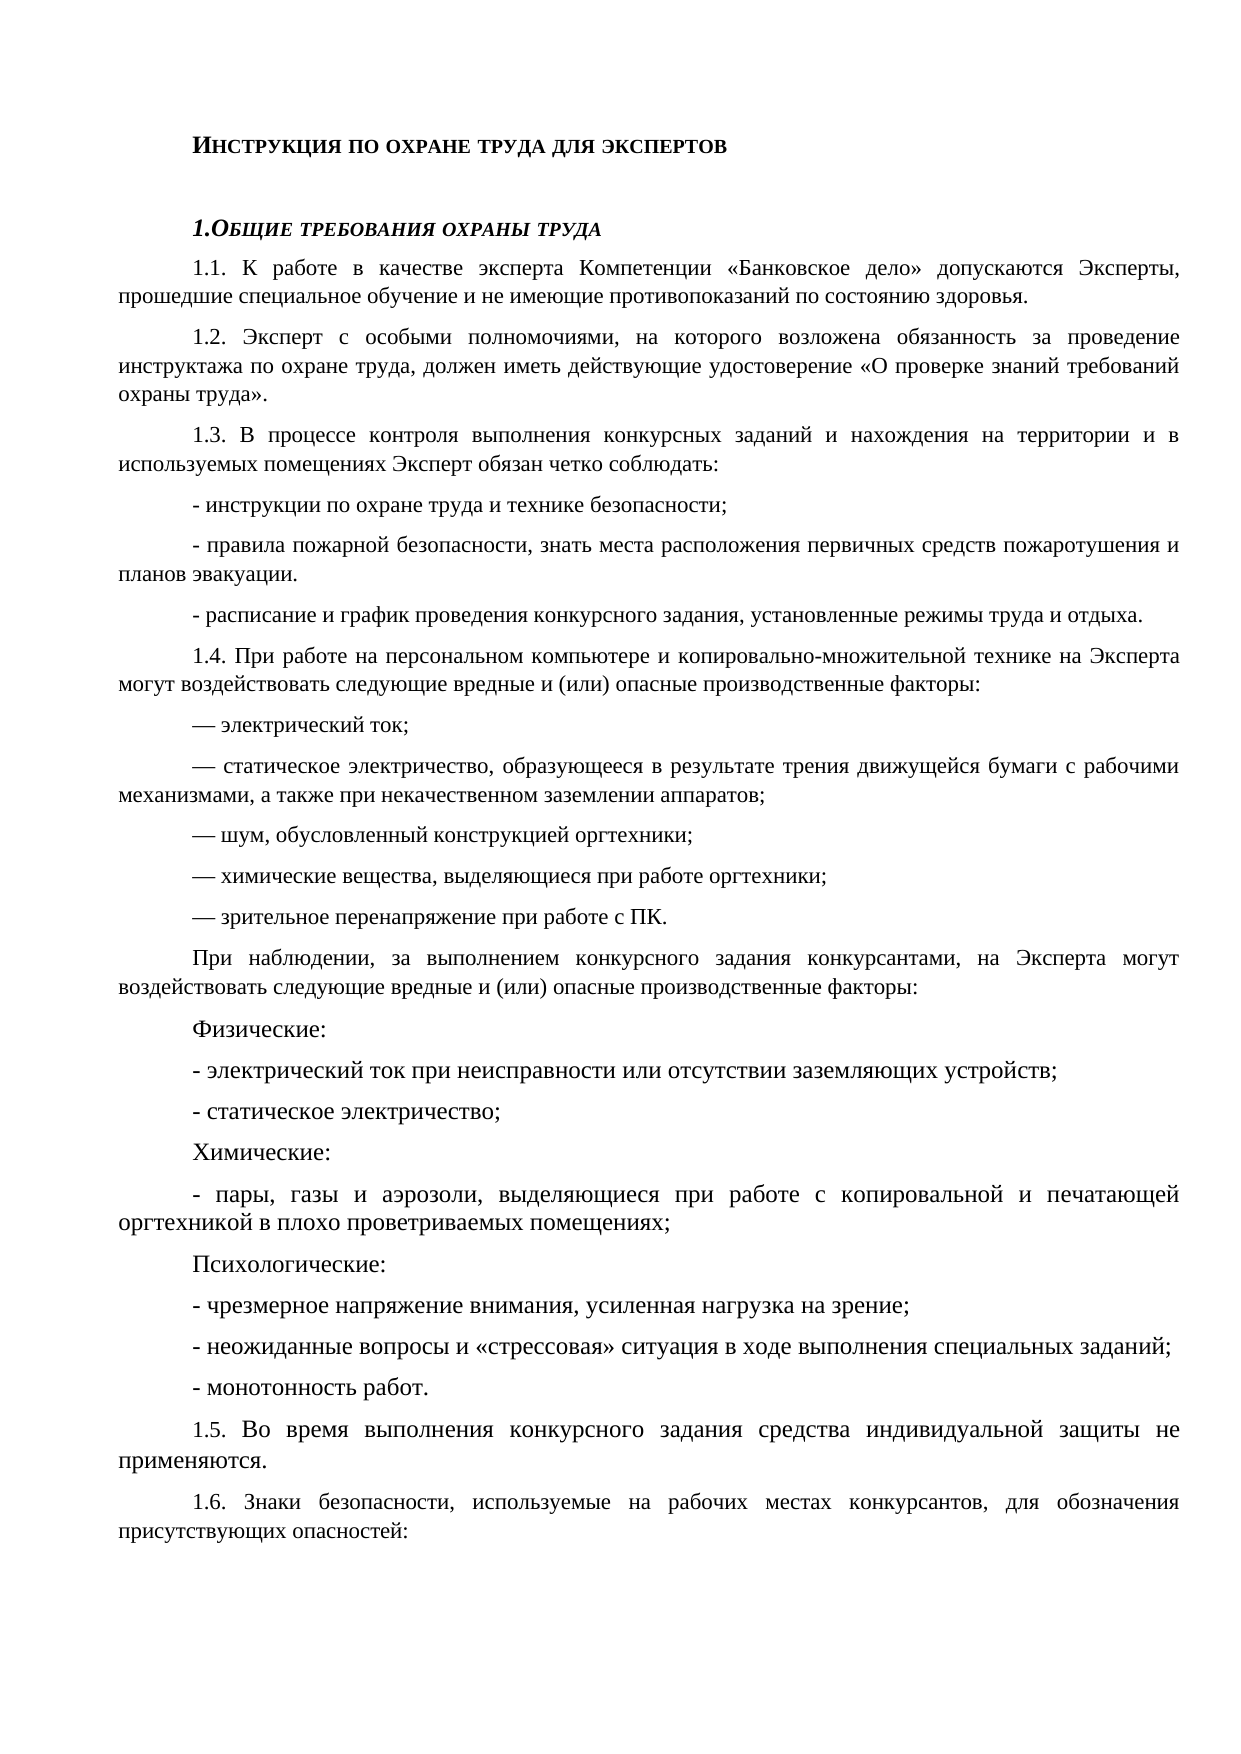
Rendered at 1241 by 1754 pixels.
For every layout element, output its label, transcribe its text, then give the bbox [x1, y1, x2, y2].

text — статическое электричество, образующееся в результате трения движущейся бумаги с рабочими механизмами, а также при некачественном заземлении аппаратов; [118, 752, 1181, 807]
subtitle Инструкция по охране труда для экспертов [118, 131, 1181, 159]
text 1.1. К работе в качестве эксперта Компетенции «Банковское дело» допускаются Эксперты, прошедшие специальное обучение и не имеющие противопоказаний по состоянию здоровья. [118, 254, 1181, 309]
text 1.5. Во время выполнения конкурсного задания средства индивидуальной защиты не применяются. [118, 1414, 1181, 1473]
text — зрительное перенапряжение при работе с ПК. [118, 903, 1181, 930]
text 1.3. В процессе контроля выполнения конкурсных заданий и нахождения на территории и в используемых помещениях Эксперт обязан четко соблюдать: [118, 421, 1181, 476]
subtitle 1.Общие требования охраны труда [118, 213, 1181, 242]
text Психологические: [118, 1249, 1181, 1277]
text - статическое электричество; [118, 1096, 1181, 1125]
text При наблюдении, за выполнением конкурсного задания конкурсантами, на Эксперта могут воздействовать следующие вредные и (или) опасные производственные факторы: [118, 944, 1181, 999]
text — шум, обусловленный конструкцией оргтехники; [118, 822, 1181, 848]
text - чрезмерное напряжение внимания, усиленная нагрузка на зрение; [118, 1290, 1181, 1319]
text - неожиданные вопросы и «стрессовая» ситуация в ходе выполнения специальных заданий; [118, 1331, 1181, 1360]
text - электрический ток при неисправности или отсутствии заземляющих устройств; [118, 1055, 1181, 1084]
text Физические: [118, 1014, 1181, 1042]
text - пары, газы и аэрозоли, выделяющиеся при работе с копировальной и печатающей оргтехникой в плохо проветриваемых помещениях; [118, 1179, 1181, 1236]
text 1.2. Эксперт с особыми полномочиями, на которого возложена обязанность за проведение инструктажа по охране труда, должен иметь действующие удостоверение «О проверке знаний требований охраны труда». [118, 323, 1181, 407]
text 1.4. При работе на персональном компьютере и копировально-множительной технике на Эксперта могут воздействовать следующие вредные и (или) опасные производственные факторы: [118, 642, 1181, 697]
text Химические: [118, 1137, 1181, 1166]
text - инструкции по охране труда и технике безопасности; [118, 491, 1181, 517]
text - правила пожарной безопасности, знать места расположения первичных средств пожаротушения и планов эвакуации. [118, 532, 1181, 586]
text 1.6. Знаки безопасности, используемые на рабочих местах конкурсантов, для обозначения присутствующих опасностей: [118, 1488, 1181, 1543]
text - расписание и график проведения конкурсного задания, установленные режимы труда и отдыха. [118, 601, 1181, 627]
text — химические вещества, выделяющиеся при работе оргтехники; [118, 862, 1181, 889]
text — электрический ток; [118, 711, 1181, 738]
text - монотонность работ. [118, 1372, 1181, 1401]
